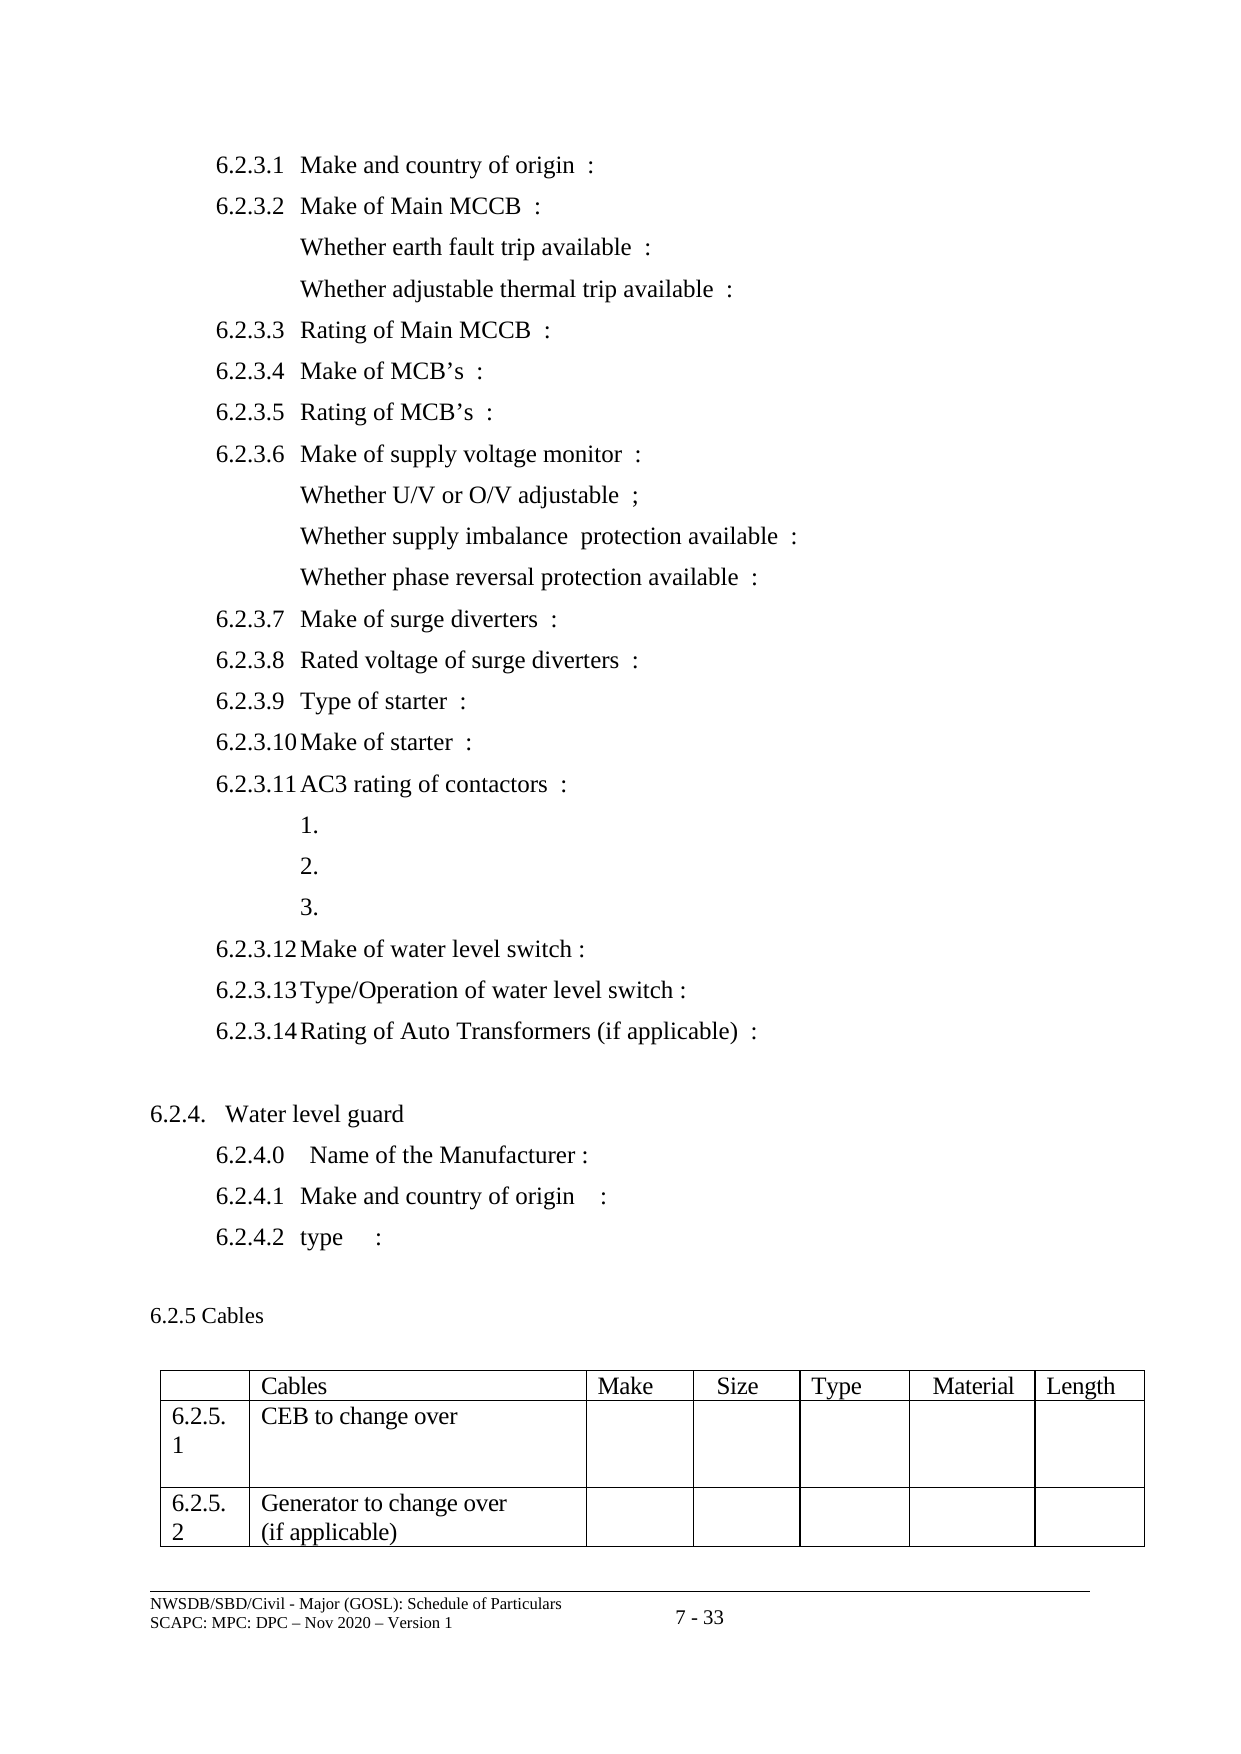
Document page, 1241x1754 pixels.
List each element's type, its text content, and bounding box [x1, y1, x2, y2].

text Whether phase reversal protection available : [216, 562, 1090, 591]
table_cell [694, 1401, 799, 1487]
text Whether supply imbalance protection available : [216, 521, 1090, 550]
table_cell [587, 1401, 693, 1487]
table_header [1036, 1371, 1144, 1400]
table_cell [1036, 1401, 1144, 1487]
text 3. [216, 892, 1090, 921]
text 6.2.3.1 Make and country of origin : [216, 150, 1090, 179]
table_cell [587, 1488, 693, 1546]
text Whether adjustable thermal trip available : [216, 274, 1090, 302]
text 6.2.4.1 Make and country of origin : [216, 1181, 1090, 1210]
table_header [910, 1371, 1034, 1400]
text 6.2.3.6 Make of supply voltage monitor : [216, 439, 1090, 467]
text 6.2.3.12 Make of water level switch : [216, 934, 1090, 962]
text 6.2.3.7 Make of surge diverters : [216, 604, 1090, 632]
text 6.2.3.5 Rating of MCB’s : [216, 397, 1090, 426]
text 1. [216, 810, 1090, 839]
text Whether U/V or O/V adjustable ; [216, 480, 1090, 509]
text 6.2.3.11 AC3 rating of contactors : [216, 769, 1090, 797]
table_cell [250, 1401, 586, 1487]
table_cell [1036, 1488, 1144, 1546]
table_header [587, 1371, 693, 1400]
text 6.2.5 Cables [150, 1303, 1090, 1329]
text Whether earth fault trip available : [216, 232, 1090, 261]
text 2. [216, 851, 1090, 880]
text 6.2.4. Water level guard [150, 1099, 1090, 1127]
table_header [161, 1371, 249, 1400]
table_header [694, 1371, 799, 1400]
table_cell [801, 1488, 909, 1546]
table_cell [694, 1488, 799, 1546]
text 6.2.3.10 Make of starter : [216, 727, 1090, 756]
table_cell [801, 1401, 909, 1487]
text 6.2.3.14 Rating of Auto Transformers (if applicable) : [216, 1016, 1090, 1045]
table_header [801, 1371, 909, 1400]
text 6.2.4.0 Name of the Manufacturer : [216, 1140, 1090, 1169]
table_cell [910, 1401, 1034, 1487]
text 6.2.3.13 Type/Operation of water level switch : [216, 975, 1090, 1004]
text 6.2.3.4 Make of MCB’s : [216, 356, 1090, 385]
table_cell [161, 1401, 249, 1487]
text 6.2.3.2 Make of Main MCCB : [216, 191, 1090, 220]
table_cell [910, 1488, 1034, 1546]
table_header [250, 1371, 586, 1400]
text 6.2.3.3 Rating of Main MCCB : [216, 315, 1090, 344]
text 6.2.3.8 Rated voltage of surge diverters : [216, 645, 1090, 674]
text 6.2.4.2 type : [216, 1222, 1090, 1251]
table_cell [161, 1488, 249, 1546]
text 6.2.3.9 Type of starter : [216, 686, 1090, 715]
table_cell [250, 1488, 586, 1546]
